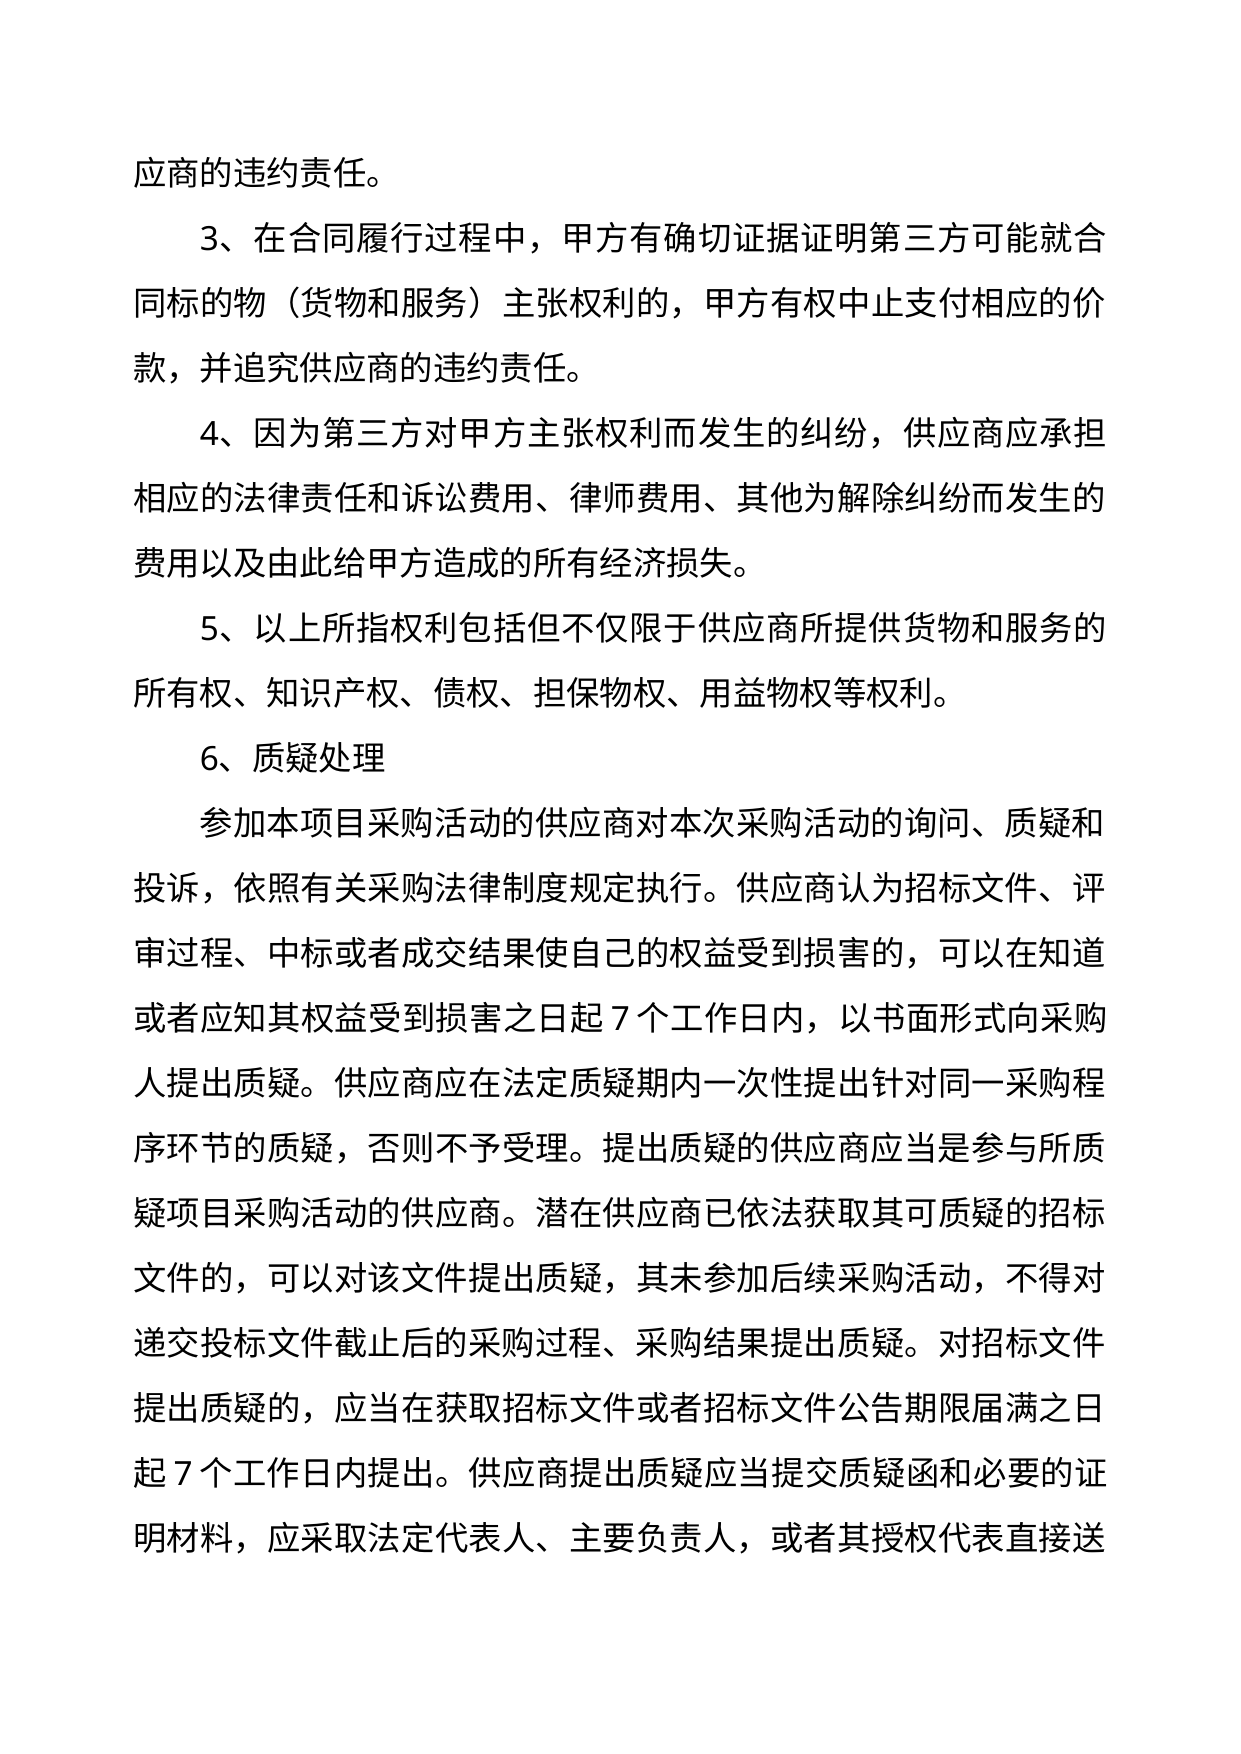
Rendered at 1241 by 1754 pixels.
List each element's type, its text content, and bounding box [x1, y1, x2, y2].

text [133, 138, 1107, 203]
text 4、因为第三方对甲方主张权利而发生的纠纷，供应商应承担相应的法律责任和诉讼费用、律师费用、其他为解除纠纷而发生的费用以及由此给甲方造成的所有经济损失。 [133, 398, 1107, 593]
text 3、在合同履行过程中，甲方有确切证据证明第三方可能就合同标的物（货物和服务）主张权利的，甲方有权中止支付相应的价款，并追究供应商的违约责任。 [133, 203, 1107, 398]
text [133, 788, 1107, 1568]
text 5、以上所指权利包括但不仅限于供应商所提供货物和服务的所有权、知识产权、债权、担保物权、用益物权等权利。 [133, 593, 1107, 723]
text 6、质疑处理 [133, 723, 1107, 788]
